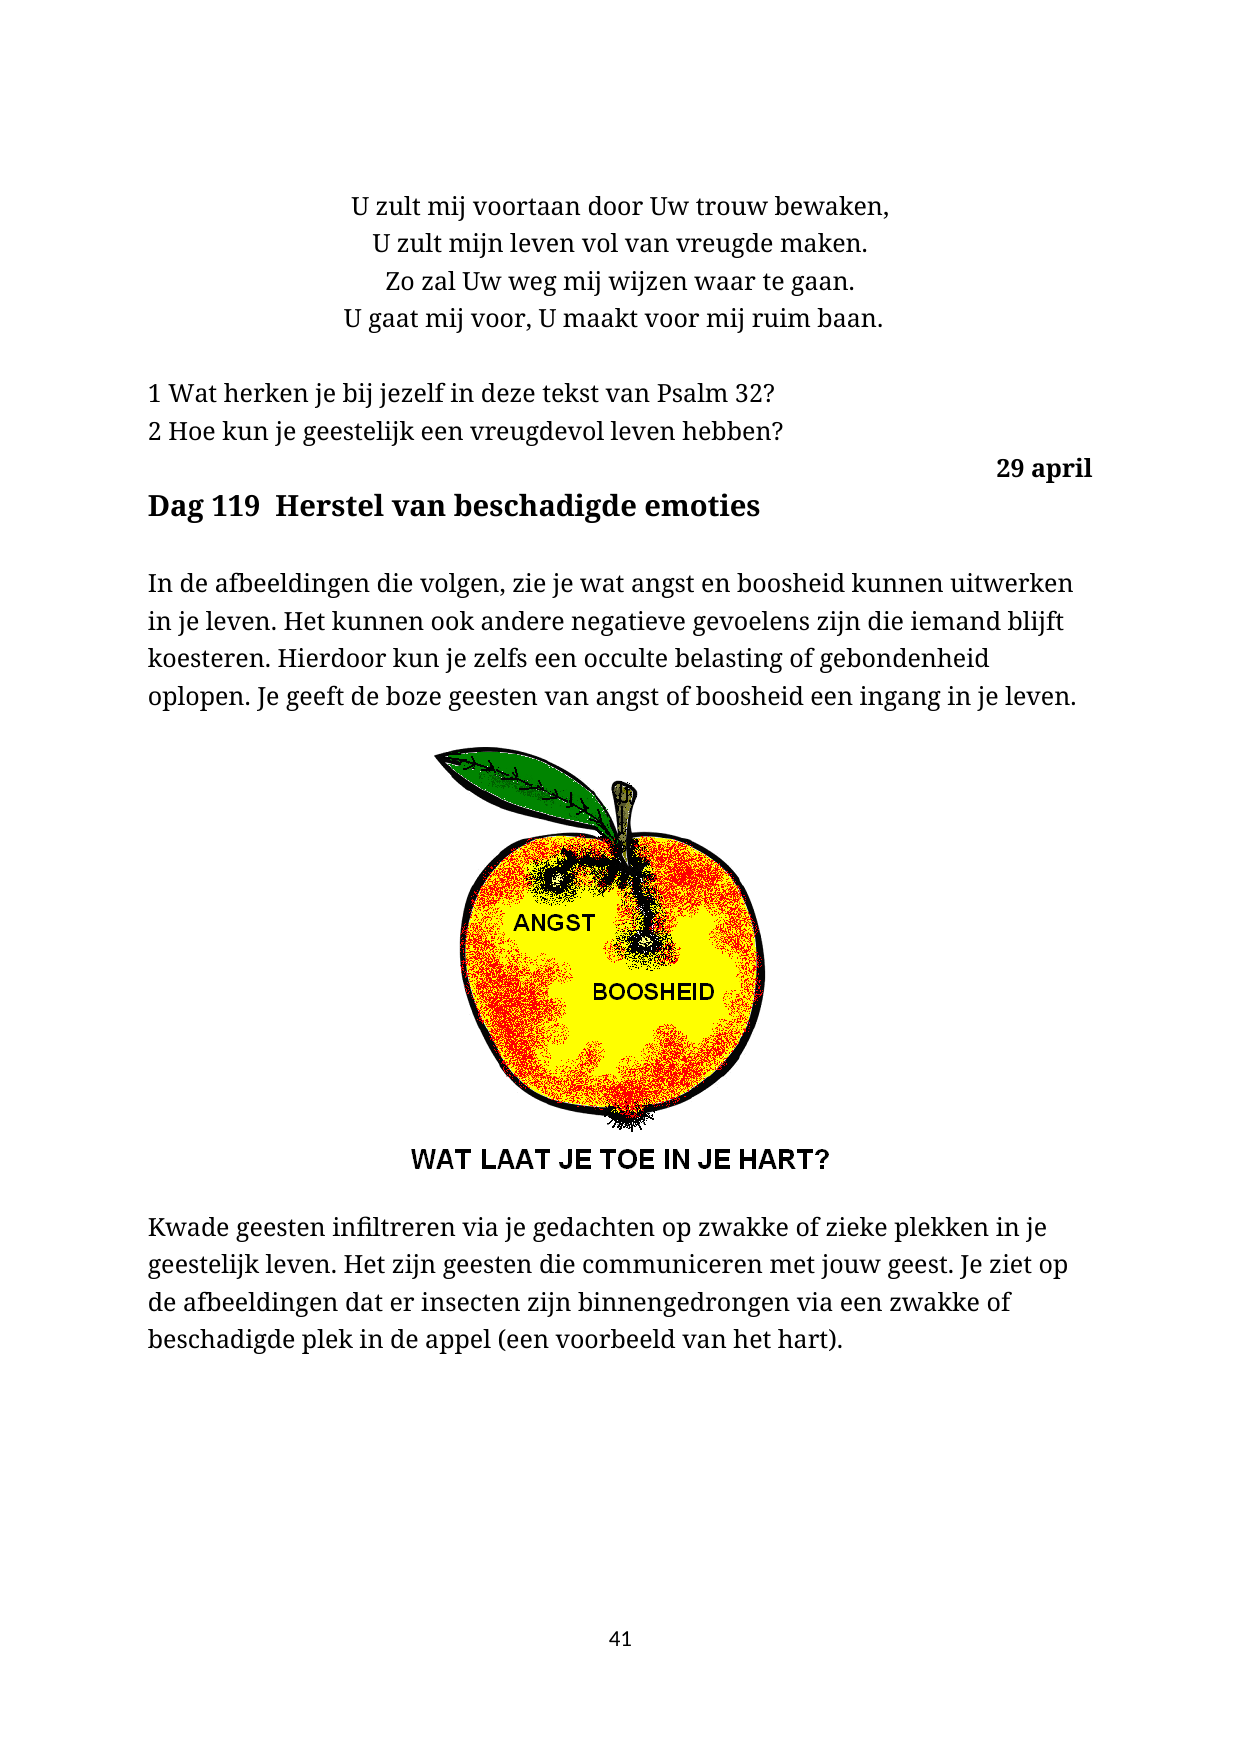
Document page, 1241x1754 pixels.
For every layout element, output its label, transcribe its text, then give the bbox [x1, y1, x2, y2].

text Dag 119 Herstel van beschadigde emoties [148, 485, 1093, 525]
text U zult mij voortaan door Uw trouw bewaken, U zult mijn leven vol van vreugde maken. Zo zal Uw weg mij wijzen waar te gaan. U gaat mij voor, U maakt voor mij ruim baan. [148, 185, 1093, 335]
text In de afbeeldingen die volgen, zie je wat angst en boosheid kunnen uitwerken in je leven. Het kunnen ook andere negatieve gevoelens zijn die iemand blijft koesteren. Hierdoor kun je zelfs een occulte belasting of gebondenheid oplopen. Je geeft de boze geesten van angst of boosheid een ingang in je leven. [148, 562, 1093, 712]
text 29 april [148, 448, 1093, 485]
picture [404, 743, 836, 1172]
text 1 Wat herken je bij jezelf in deze tekst van Psalm 32? [148, 373, 1093, 410]
text 2 Hoe kun je geestelijk een vreugdevol leven hebben? [148, 410, 1093, 448]
text Kwade geesten infiltreren via je gedachten op zwakke of zieke plekken in je geestelijk leven. Het zijn geesten die communiceren met jouw geest. Je ziet op de afbeeldingen dat er insecten zijn binnengedrongen via een zwakke of beschadigde plek in de appel (een voorbeeld van het hart). [148, 1206, 1093, 1356]
